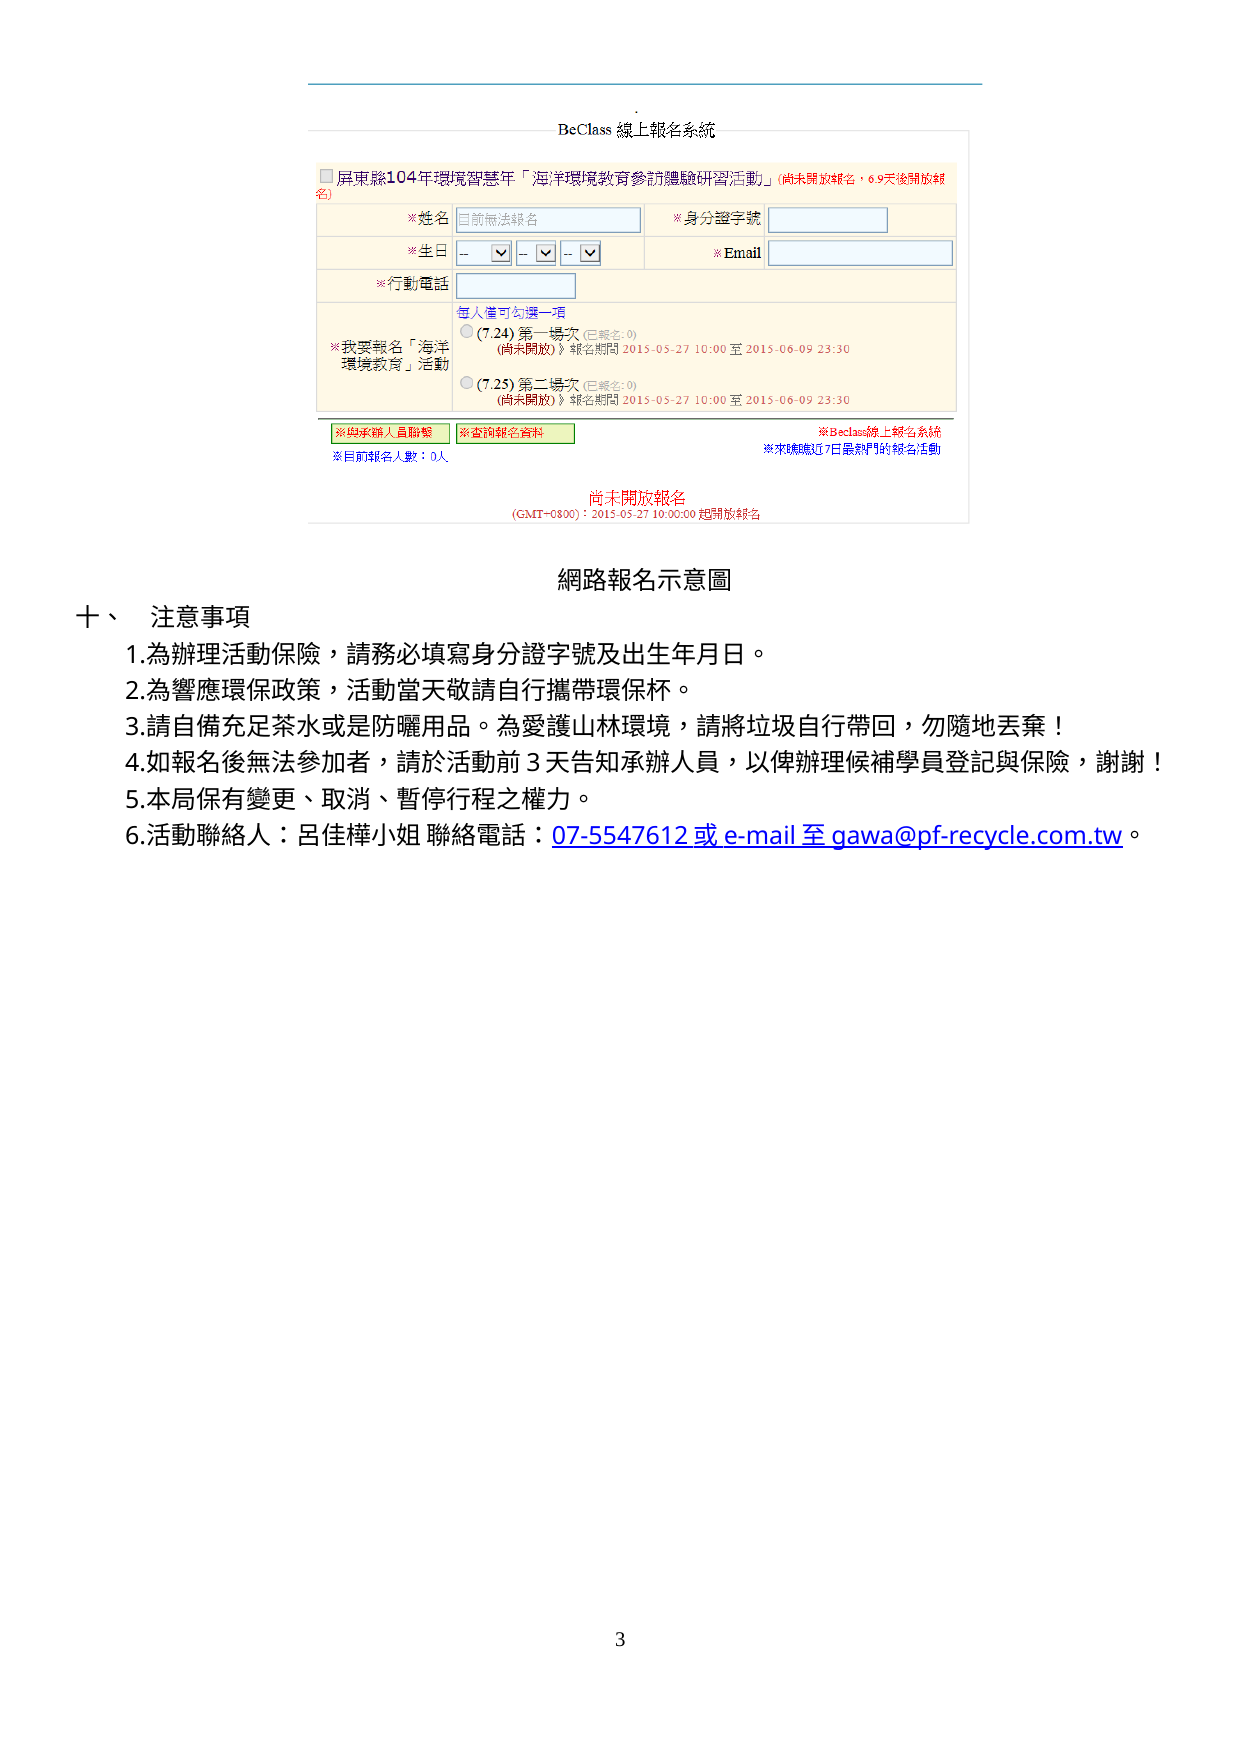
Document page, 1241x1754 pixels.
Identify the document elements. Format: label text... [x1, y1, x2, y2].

picture [308, 82, 983, 527]
text 1.為辦理活動保險，請務必填寫身分證字號及出生年月日。 [125, 634, 1165, 670]
text 4.如報名後無法參加者，請於活動前3天告知承辦人員，以俾辦理候補學員登記與保險，謝謝！ [125, 743, 1165, 779]
list 注意事項 [75, 597, 1165, 634]
text 網路報名示意圖 [75, 560, 1165, 597]
text 2.為響應環保政策，活動當天敬請自行攜帶環保杯。 [125, 670, 1165, 707]
text 6.活動聯絡人：呂佳樺小姐 聯絡電話：07-5547612或e-mail至gawa@pf-recycle.com.tw。 [125, 815, 1165, 852]
text 3.請自備充足茶水或是防曬用品。為愛護山林環境，請將垃圾自行帶回，勿隨地丟棄！ [125, 707, 1165, 743]
text 5.本局保有變更、取消、暫停行程之權力。 [125, 779, 1165, 815]
